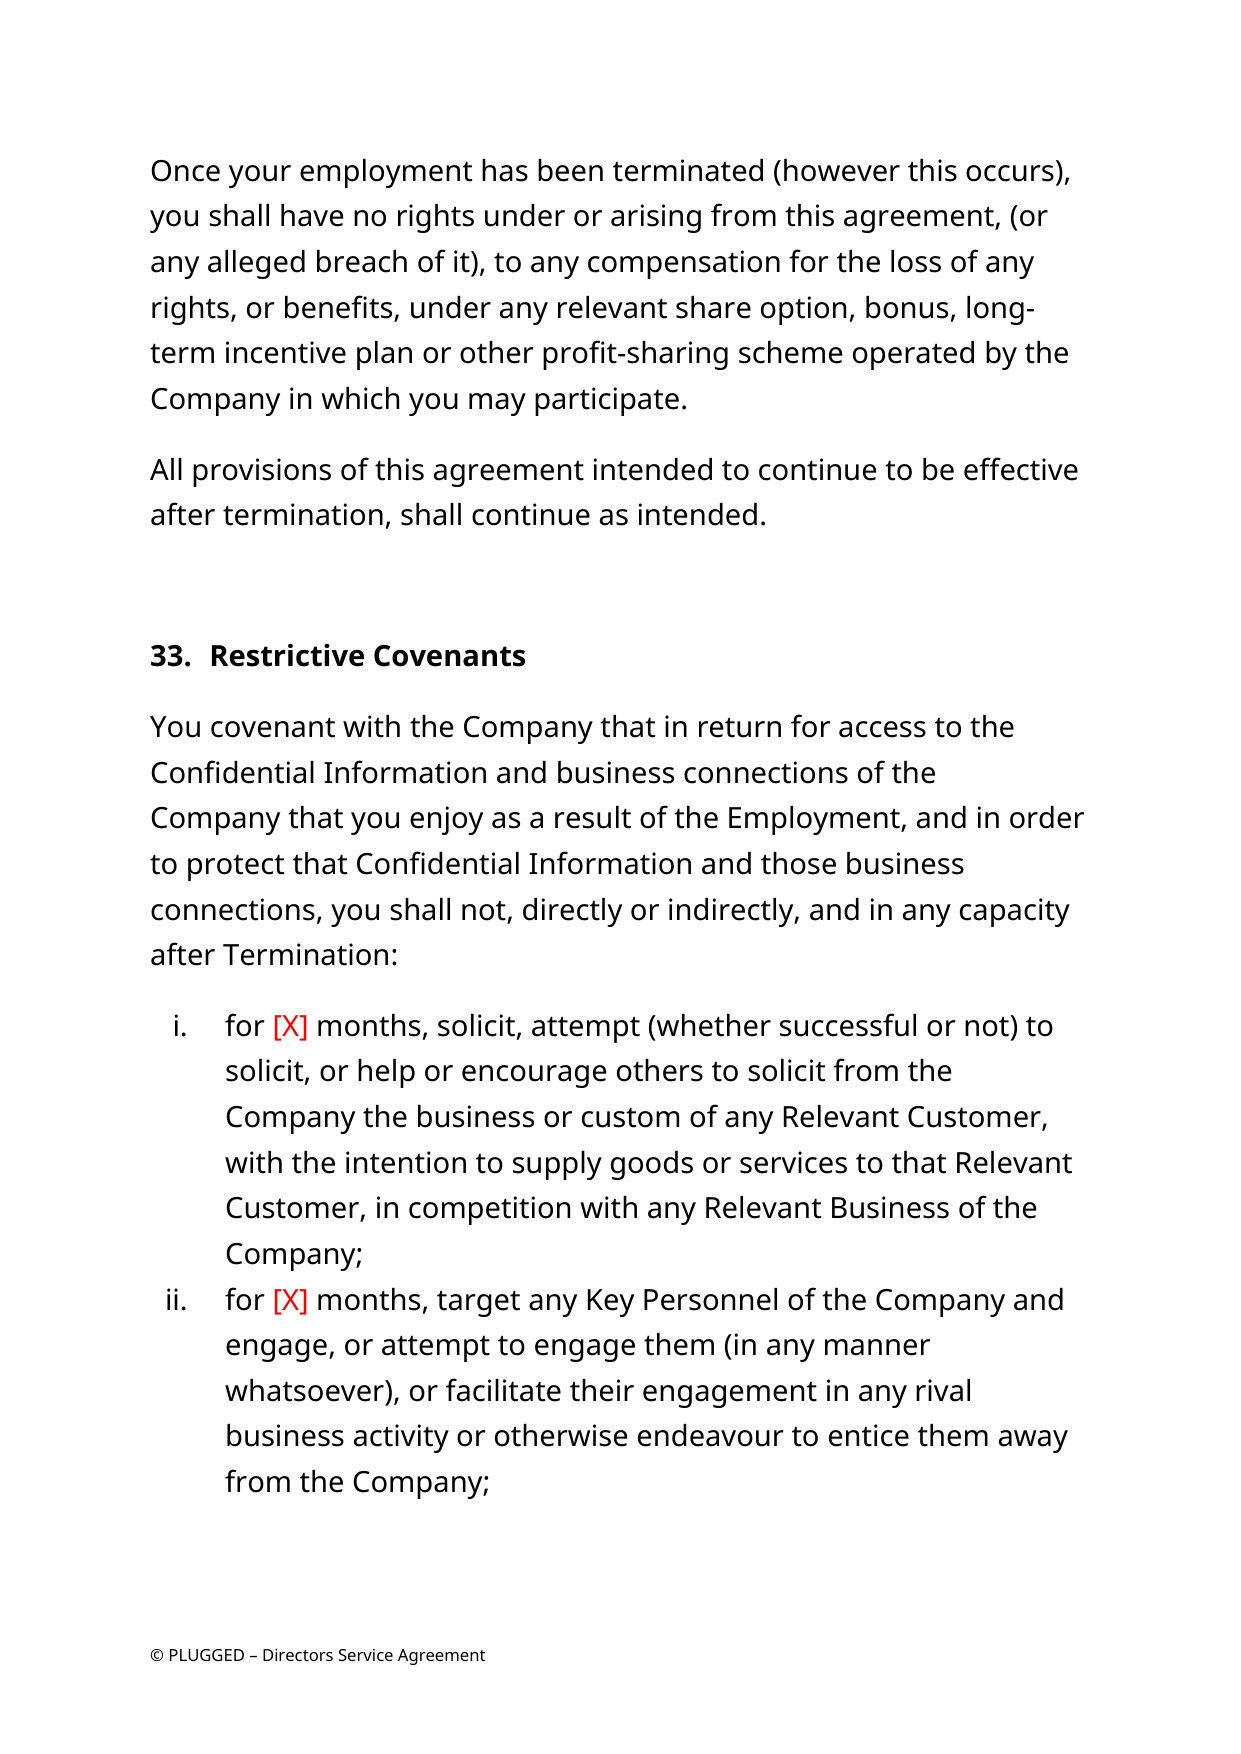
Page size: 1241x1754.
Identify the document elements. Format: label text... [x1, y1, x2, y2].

list All provisions of this agreement intended to continue to be effective after termination, shall continue as intended. [150, 449, 1090, 534]
list 33. Restrictive Covenants [150, 636, 1090, 675]
list for [X] months, solicit, attempt (whether successful or not) to solicit, or help or encourage others to solicit from the Company the business or custom of any Relevant Customer, with the intention to supply goods or services to that Relevant Customer, in competition with any Relevant Business of the Company; [187, 1005, 1090, 1273]
list for [X] months, target any Key Personnel of the Company and engage, or attempt to engage them (in any manner whatsoever), or facilitate their engagement in any rival business activity or otherwise endeavour to entice them away from the Company; [187, 1279, 1090, 1501]
list Once your employment has been terminated (however this occurs), you shall have no rights under or arising from this agreement, (or any alleged breach of it), to any compensation for the loss of any rights, or benefits, under any relevant share option, bonus, long-term incentive plan or other profit-sharing scheme operated by the Company in which you may participate. [150, 150, 1090, 418]
list You covenant with the Company that in return for access to the Confidential Information and business connections of the Company that you enjoy as a result of the Employment, and in order to protect that Confidential Information and those business connections, you shall not, directly or indirectly, and in any capacity after Termination: [150, 706, 1090, 974]
